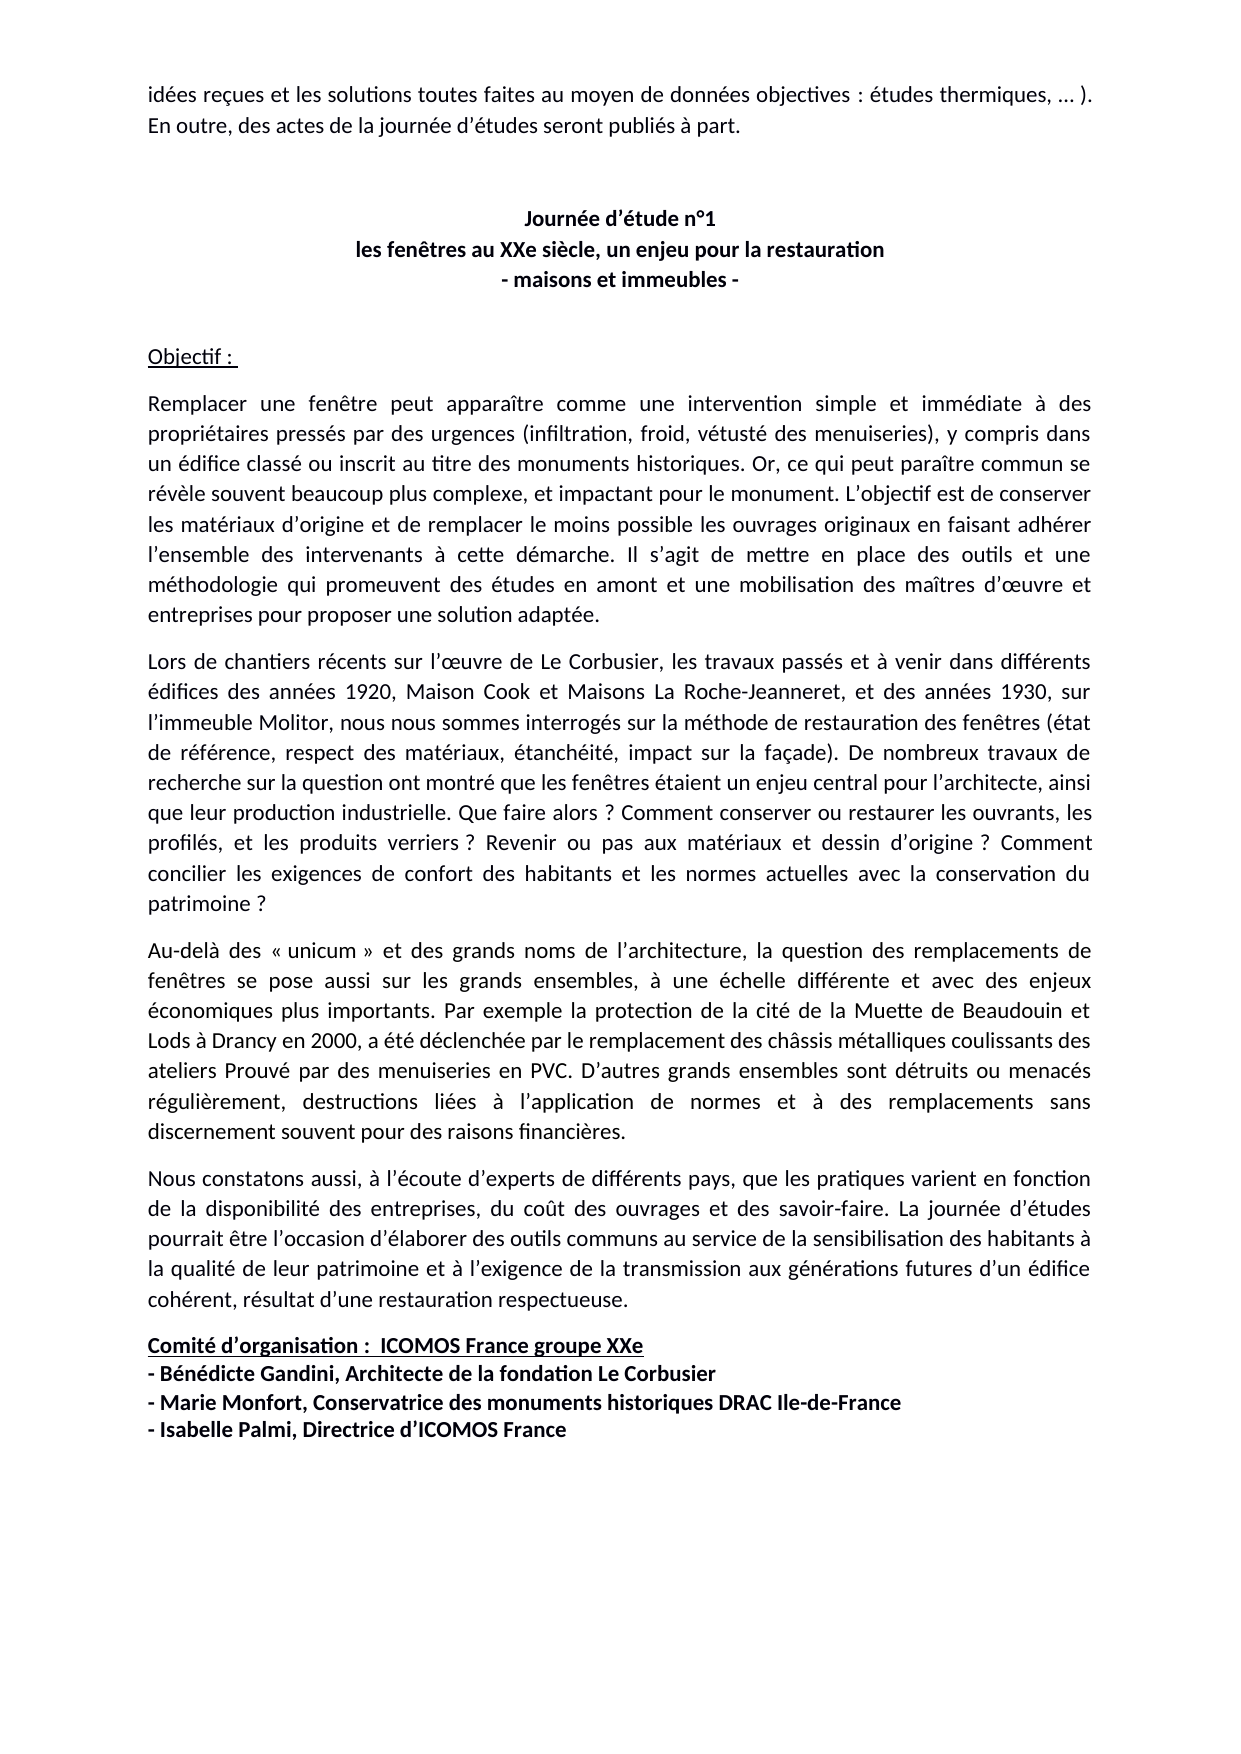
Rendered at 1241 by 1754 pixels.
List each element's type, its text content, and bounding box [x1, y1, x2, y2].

text - Bénédicte Gandini, Architecte de la fondation Le Corbusier [148, 1359, 1093, 1388]
text Comité d’organisation : ICOMOS France groupe XXe [148, 1332, 1093, 1359]
text - maisons et immeubles - [148, 265, 1093, 293]
text - Isabelle Palmi, Directrice d’ICOMOS France [148, 1416, 1093, 1444]
text Journée d’étude n°1 [148, 204, 1093, 232]
text Au-delà des « unicum » et des grands noms de l’architecture, la question des remplacements de fenêtres se pose aussi sur les grands ensembles, à une échelle différente et avec des enjeux économiques plus importants. Par exemple la protection de la cité de la Muette de Beaudouin et Lods à Drancy en 2000, a été déclenchée par le remplacement des châssis métalliques coulissants des ateliers Prouvé par des menuiseries en PVC. D’autres grands ensembles sont détruits ou menacés régulièrement, destructions liées à l’application de normes et à des remplacements sans discernement souvent pour des raisons financières. [148, 936, 1093, 1145]
text Objectif : [148, 342, 1093, 370]
text Nous constatons aussi, à l’écoute d’experts de différents pays, que les pratiques varient en fonction de la disponibilité des entreprises, du coût des ouvrages et des savoir-faire. La journée d’études pourrait être l’occasion d’élaborer des outils communs au service de la sensibilisation des habitants à la qualité de leur patrimoine et à l’exigence de la transmission aux générations futures d’un édifice cohérent, résultat d’une restauration respectueuse. [148, 1164, 1093, 1313]
text les fenêtres au XXe siècle, un enjeu pour la restauration [148, 235, 1093, 263]
text - Marie Monfort, Conservatrice des monuments historiques DRAC Ile-de-France [148, 1388, 1093, 1416]
text Lors de chantiers récents sur l’œuvre de Le Corbusier, les travaux passés et à venir dans différents édifices des années 1920, Maison Cook et Maisons La Roche-Jeanneret, et des années 1930, sur l’immeuble Molitor, nous nous sommes interrogés sur la méthode de restauration des fenêtres (état de référence, respect des matériaux, étanchéité, impact sur la façade). De nombreux travaux de recherche sur la question ont montré que les fenêtres étaient un enjeu central pour l’architecte, ainsi que leur production industrielle. Que faire alors ? Comment conserver ou restaurer les ouvrants, les profilés, et les produits verriers ? Revenir ou pas aux matériaux et dessin d’origine ? Comment concilier les exigences de confort des habitants et les normes actuelles avec la conservation du patrimoine ? [148, 647, 1093, 917]
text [148, 81, 1093, 139]
text Remplacer une fenêtre peut apparaître comme une intervention simple et immédiate à des propriétaires pressés par des urgences (infiltration, froid, vétusté des menuiseries), y compris dans un édifice classé ou inscrit au titre des monuments historiques. Or, ce qui peut paraître commun se révèle souvent beaucoup plus complexe, et impactant pour le monument. L’objectif est de conserver les matériaux d’origine et de remplacer le moins possible les ouvrages originaux en faisant adhérer l’ensemble des intervenants à cette démarche. Il s’agit de mettre en place des outils et une méthodologie qui promeuvent des études en amont et une mobilisation des maîtres d’œuvre et entreprises pour proposer une solution adaptée. [148, 389, 1093, 628]
